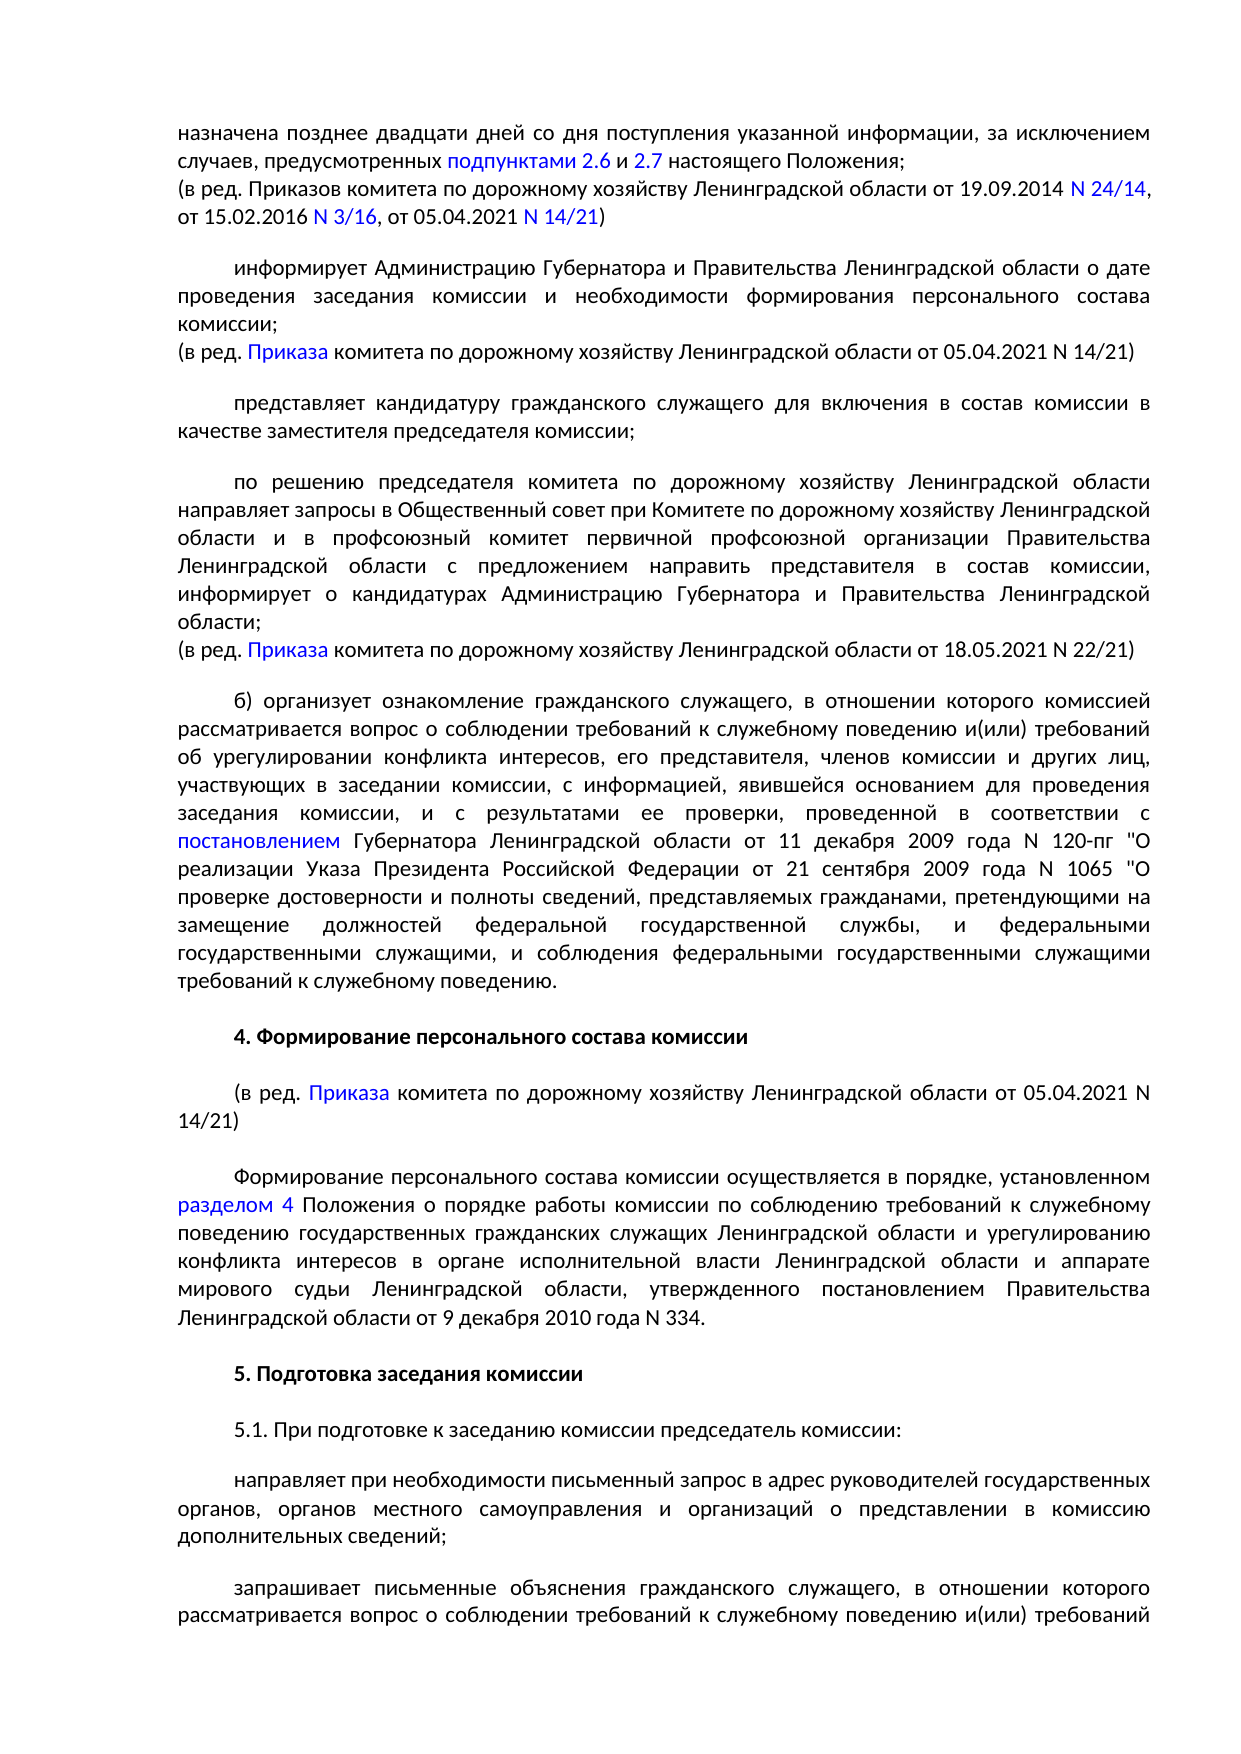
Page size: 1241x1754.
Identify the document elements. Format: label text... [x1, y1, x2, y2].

text по решению председателя комитета по дорожному хозяйству Ленинградской области направляет запросы в Общественный совет при Комитете по дорожному хозяйству Ленинградской области и в профсоюзный комитет первичной профсоюзной организации Правительства Ленинградской области с предложением направить представителя в состав комиссии, информирует о кандидатурах Администрацию Губернатора и Правительства Ленинградской области; [177, 467, 1152, 635]
text (в ред. Приказа комитета по дорожному хозяйству Ленинградской области от 05.04.2021 N 14/21) [177, 1078, 1152, 1134]
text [177, 118, 1152, 174]
text (в ред. Приказов комитета по дорожному хозяйству Ленинградской области от 19.09.2014 N 24/14, от 15.02.2016 N 3/16, от 05.04.2021 N 14/21) [177, 174, 1152, 230]
title 4. Формирование персонального состава комиссии [177, 1022, 1152, 1050]
text (в ред. Приказа комитета по дорожному хозяйству Ленинградской области от 18.05.2021 N 22/21) [177, 635, 1152, 663]
text направляет при необходимости письменный запрос в адрес руководителей государственных органов, органов местного самоуправления и организаций о представлении в комиссию дополнительных сведений; [177, 1466, 1152, 1550]
text (в ред. Приказа комитета по дорожному хозяйству Ленинградской области от 05.04.2021 N 14/21) [177, 337, 1152, 365]
text представляет кандидатуру гражданского служащего для включения в состав комиссии в качестве заместителя председателя комиссии; [177, 388, 1152, 444]
text б) организует ознакомление гражданского служащего, в отношении которого комиссией рассматривается вопрос о соблюдении требований к служебному поведению и(или) требований об урегулировании конфликта интересов, его представителя, членов комиссии и других лиц, участвующих в заседании комиссии, с информацией, явившейся основанием для проведения заседания комиссии, и с результатами ее проверки, проведенной в соответствии с постановлением Губернатора Ленинградской области от 11 декабря 2009 года N 120-пг "О реализации Указа Президента Российской Федерации от 21 сентября 2009 года N 1065 "О проверке достоверности и полноты сведений, представляемых гражданами, претендующими на замещение должностей федеральной государственной службы, и федеральными государственными служащими, и соблюдения федеральными государственными служащими требований к служебному поведению. [177, 686, 1152, 994]
text 5.1. При подготовке к заседанию комиссии председатель комиссии: [177, 1415, 1152, 1443]
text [177, 1573, 1152, 1629]
text Формирование персонального состава комиссии осуществляется в порядке, установленном разделом 4 Положения о порядке работы комиссии по соблюдению требований к служебному поведению государственных гражданских служащих Ленинградской области и урегулированию конфликта интересов в органе исполнительной власти Ленинградской области и аппарате мирового судьи Ленинградской области, утвержденного постановлением Правительства Ленинградской области от 9 декабря 2010 года N 334. [177, 1162, 1152, 1331]
text информирует Администрацию Губернатора и Правительства Ленинградской области о дате проведения заседания комиссии и необходимости формирования персонального состава комиссии; [177, 253, 1152, 337]
title 5. Подготовка заседания комиссии [177, 1359, 1152, 1387]
